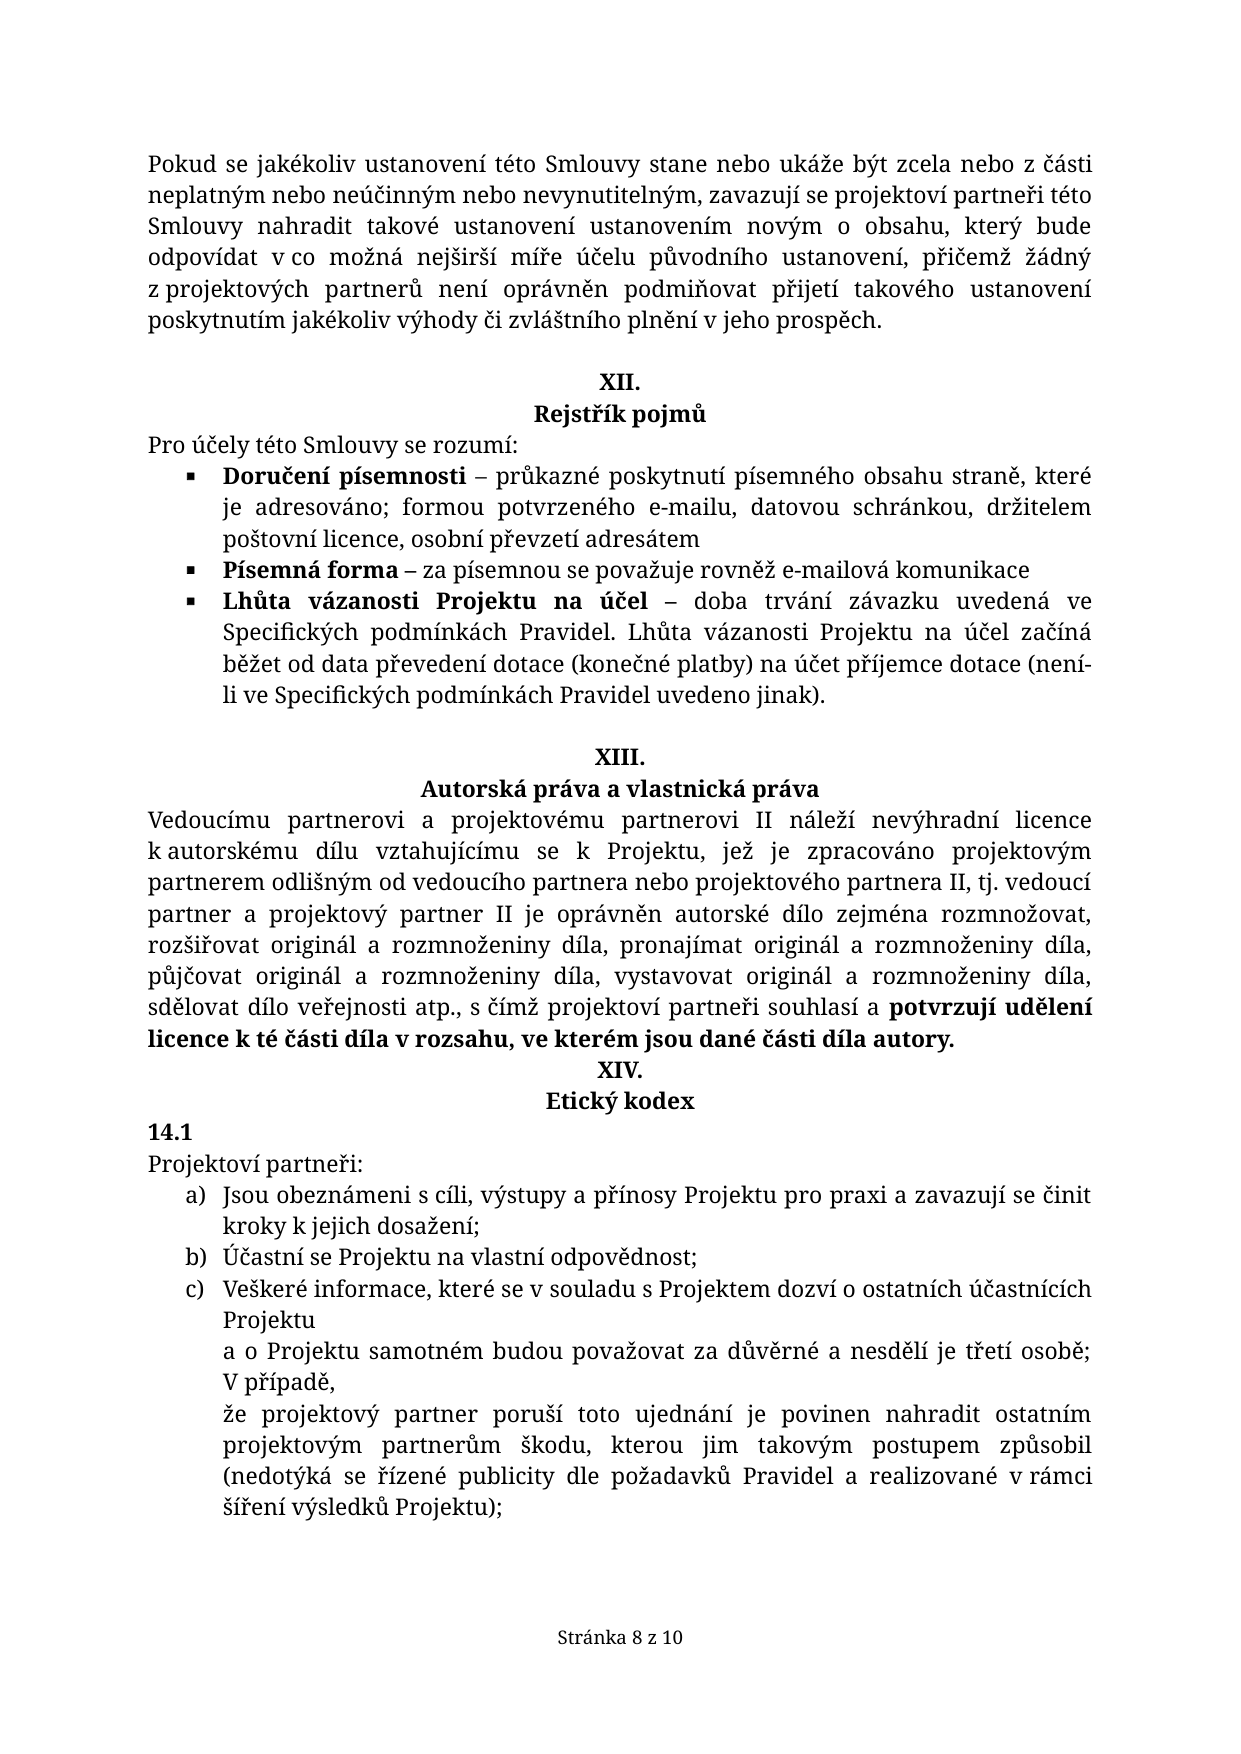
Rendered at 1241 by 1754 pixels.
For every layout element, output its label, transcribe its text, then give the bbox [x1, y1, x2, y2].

text Pokud se jakékoliv ustanovení této Smlouvy stane nebo ukáže být zcela nebo z části neplatným nebo neúčinným nebo nevynutitelným, zavazují se projektoví partneři této Smlouvy nahradit takové ustanovení ustanovením novým o obsahu, který bude odpovídat v co možná nejširší míře účelu původního ustanovení, přičemž žádný z projektových partnerů není oprávněn podmiňovat přijetí takového ustanovení poskytnutím jakékoliv výhody či zvláštního plnění v jeho prospěch. [148, 148, 1093, 335]
list Účastní se Projektu na vlastní odpovědnost; [185, 1241, 1093, 1273]
list Písemná forma – za písemnou se považuje rovněž e-mailová komunikace [185, 554, 1093, 585]
list Lhůta vázanosti Projektu na účel – doba trvání závazku uvedená ve Specifických podmínkách Pravidel. Lhůta vázanosti Projektu na účel začíná běžet od data převedení dotace (konečné platby) na účet příjemce dotace (není-li ve Specifických podmínkách Pravidel uvedeno jinak). [185, 585, 1093, 710]
text XII. [148, 366, 1093, 398]
text Vedoucímu partnerovi a projektovému partnerovi II náleží nevýhradní licence k autorskému dílu vztahujícímu se k Projektu, jež je zpracováno projektovým partnerem odlišným od vedoucího partnera nebo projektového partnera II, tj. vedoucí partner a projektový partner II je oprávněn autorské dílo zejména rozmnožovat, rozšiřovat originál a rozmnoženiny díla, pronajímat originál a rozmnoženiny díla, půjčovat originál a rozmnoženiny díla, vystavovat originál a rozmnoženiny díla, sdělovat dílo veřejnosti atp., s čímž projektoví partneři souhlasí a potvrzují udělení licence k té části díla v rozsahu, ve kterém jsou dané části díla autory. [148, 804, 1093, 1054]
text Autorská práva a vlastnická práva [148, 773, 1093, 804]
text XIII. [148, 741, 1093, 773]
text Rejstřík pojmů [148, 398, 1093, 429]
text Etický kodex [148, 1085, 1093, 1116]
list Jsou obeznámeni s cíli, výstupy a přínosy Projektu pro praxi a zavazují se činit kroky k jejich dosažení; [185, 1179, 1093, 1241]
text 14.1 [148, 1116, 1093, 1148]
text Pro účely této Smlouvy se rozumí: [148, 429, 1093, 460]
list Doručení písemnosti – průkazné poskytnutí písemného obsahu straně, které je adresováno; formou potvrzeného e-mailu, datovou schránkou, držitelem poštovní licence, osobní převzetí adresátem [185, 460, 1093, 554]
list Veškeré informace, které se v souladu s Projektem dozví o ostatních účastnících Projektu a o Projektu samotném budou považovat za důvěrné a nesdělí je třetí osobě; V případě, že projektový partner poruší toto ujednání je povinen nahradit ostatním projektovým partnerům škodu, kterou jim takovým postupem způsobil (nedotýká se řízené publicity dle požadavků Pravidel a realizované v rámci šíření výsledků Projektu); [185, 1273, 1093, 1523]
text Projektoví partneři: [148, 1148, 1093, 1179]
text XIV. [148, 1054, 1093, 1085]
